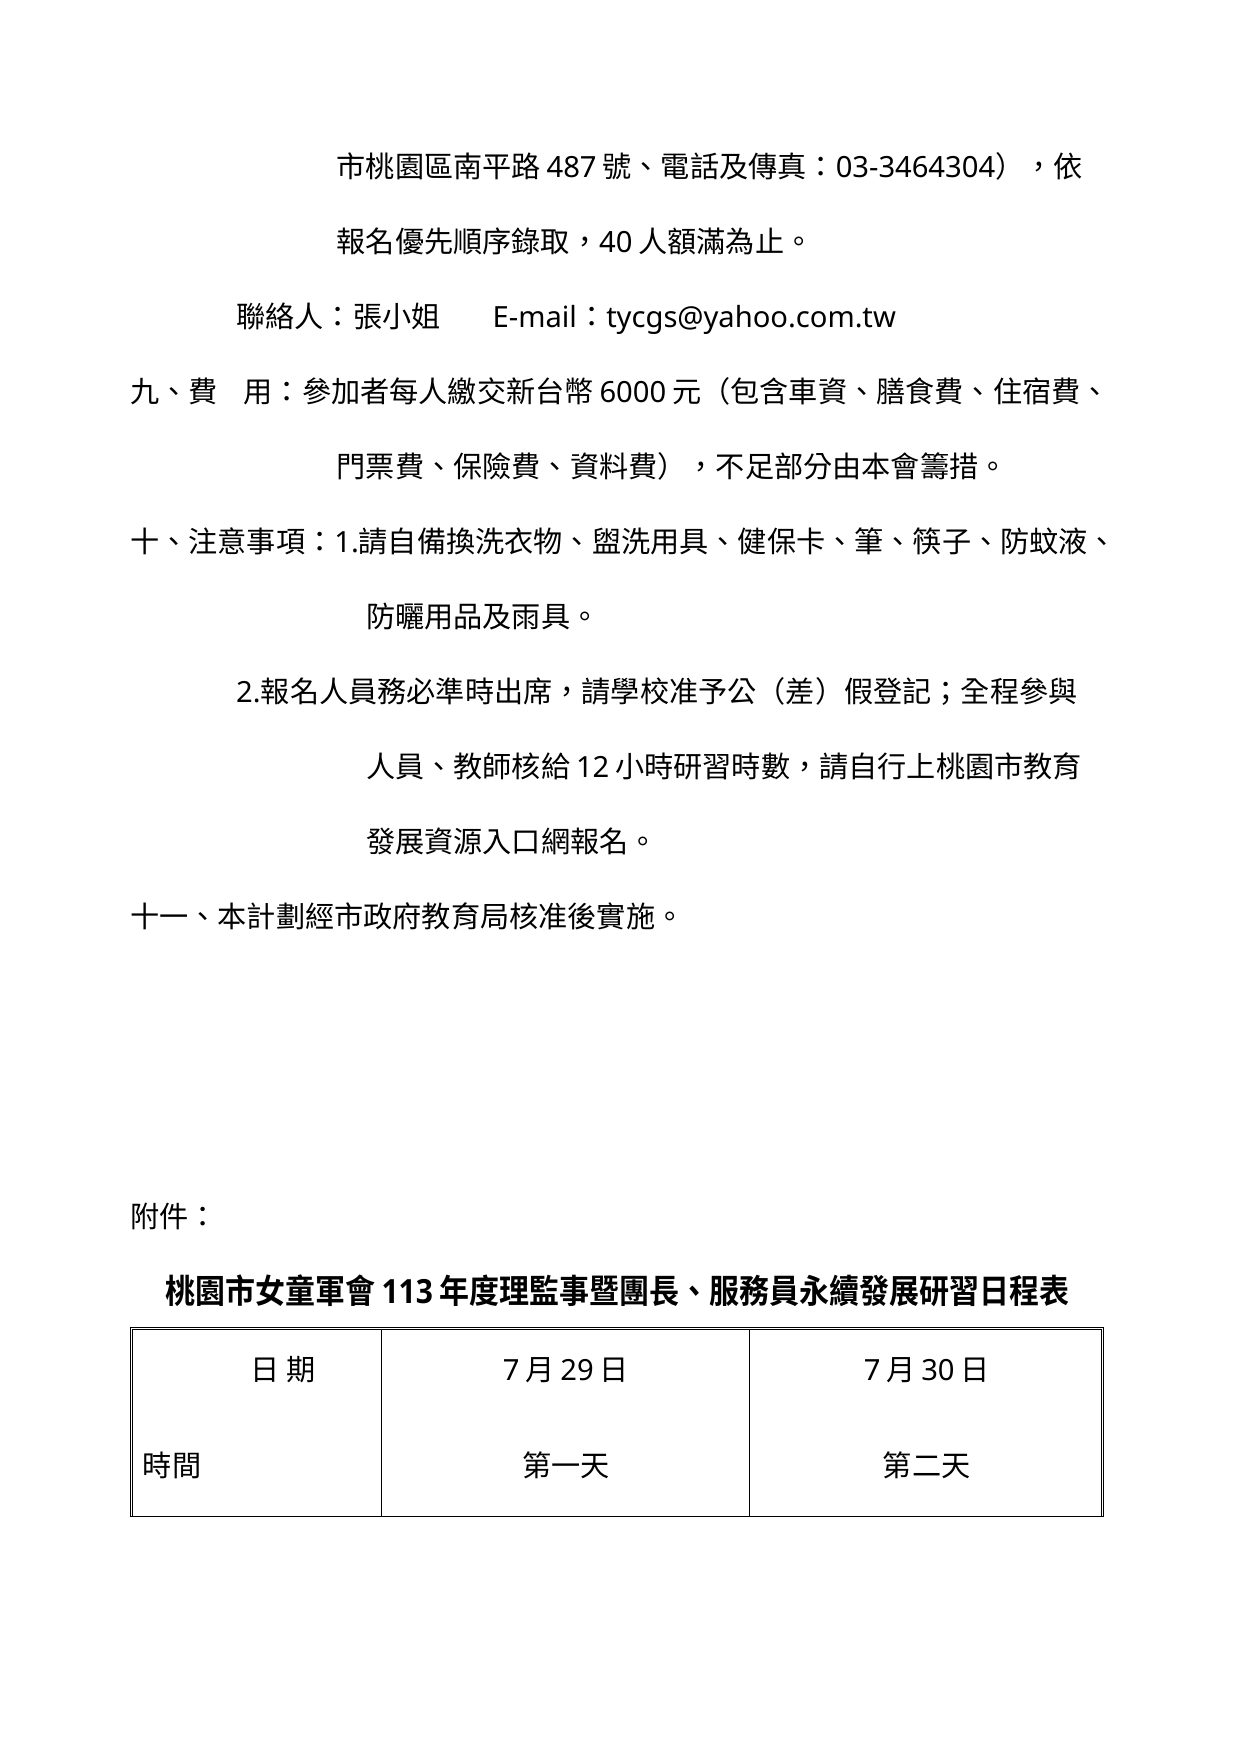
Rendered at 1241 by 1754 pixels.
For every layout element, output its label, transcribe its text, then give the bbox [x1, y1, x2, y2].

text 附件： [130, 1177, 1104, 1252]
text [130, 127, 1104, 277]
text 十一、本計劃經市政府教育局核准後實施。 [130, 877, 1104, 952]
text 桃園市女童軍會113年度理監事暨團長、服務員永續發展研習日程表 [130, 1252, 1104, 1327]
text 九、費 用：參加者每人繳交新台幣6000元（包含車資、膳食費、住宿費、門票費、保險費、資料費），不足部分由本會籌措。 [130, 352, 1104, 502]
text 聯絡人：張小姐 E-mail：tycgs@yahoo.com.tw [130, 277, 1104, 352]
text 十、注意事項：1.請自備換洗衣物、盥洗用具、健保卡、筆、筷子、防蚊液、防曬用品及雨具。 [130, 502, 1104, 652]
table_header 7月29日 第一天 [382, 1330, 749, 1516]
table_header 日 期 時間 [133, 1330, 381, 1516]
table_header 7月30日 第二天 [750, 1330, 1101, 1516]
text 2.報名人員務必準時出席，請學校准予公（差）假登記；全程參與人員、教師核給12小時研習時數，請自行上桃園市教育發展資源入口網報名。 [130, 652, 1104, 877]
